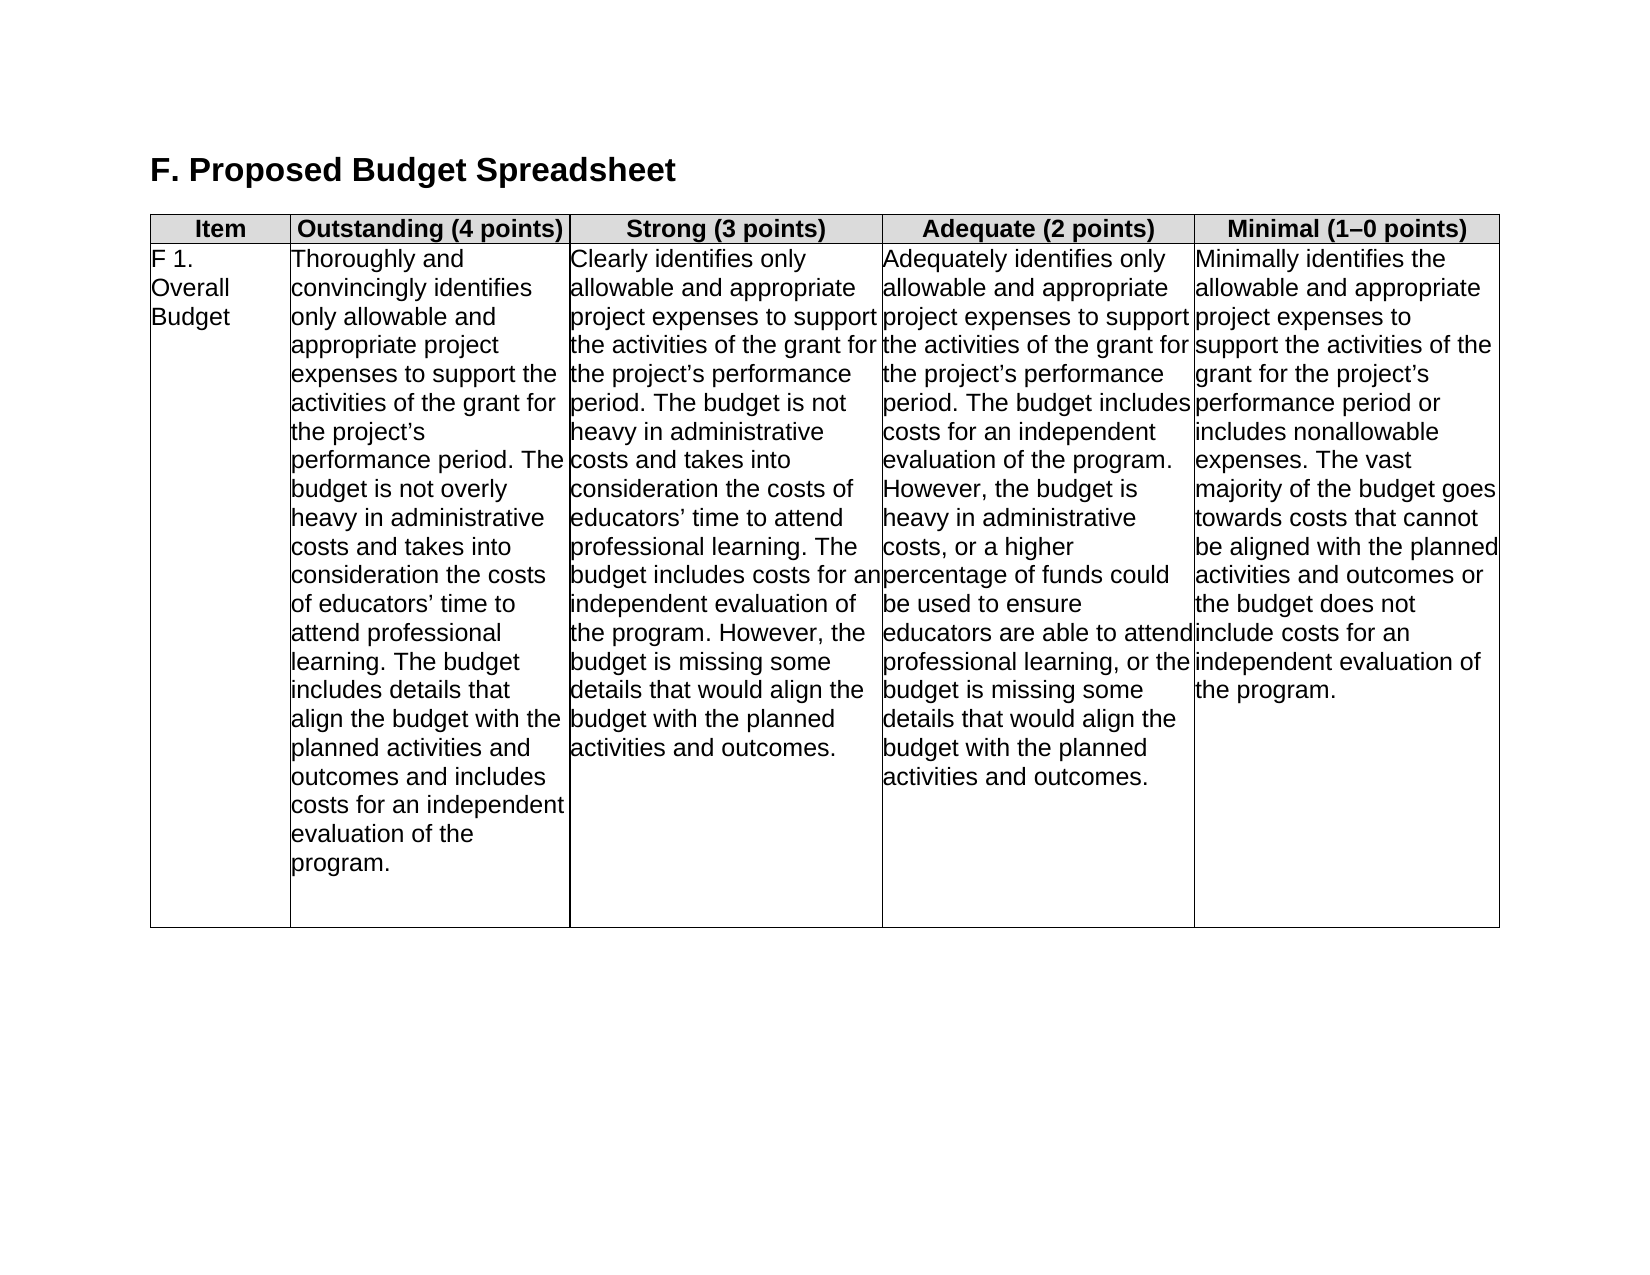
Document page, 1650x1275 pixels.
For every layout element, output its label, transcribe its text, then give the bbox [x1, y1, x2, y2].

table_cell Minimally identifies the allowable and appropriate project expenses to support the activities of the grant for the project’s performance period or includes nonallowable expenses. The vast majority of the budget goes towards costs that cannot be aligned with the planned activities and outcomes or the budget does not include costs for an independent evaluation of the program. [1195, 244, 1499, 927]
table_cell Clearly identifies only allowable and appropriate project expenses to support the activities of the grant for the project’s performance period. The budget is not heavy in administrative costs and takes into consideration the costs of educators’ time to attend professional learning. The budget includes costs for an independent evaluation of the program. However, the budget is missing some details that would align the budget with the planned activities and outcomes. [571, 244, 882, 927]
table_cell Thoroughly and convincingly identifies only allowable and appropriate project expenses to support the activities of the grant for the project’s performance period. The budget is not overly heavy in administrative costs and takes into consideration the costs of educators’ time to attend professional learning. The budget includes details that align the budget with the planned activities and outcomes and includes costs for an independent evaluation of the program. [291, 244, 569, 927]
table_cell F 1. Overall Budget [151, 244, 290, 927]
table_header Minimal (1–0 points) [1195, 215, 1499, 243]
subtitle F. Proposed Budget Spreadsheet [150, 150, 1500, 188]
table_cell Adequately identifies only allowable and appropriate project expenses to support the activities of the grant for the project’s performance period. The budget includes costs for an independent evaluation of the program. However, the budget is heavy in administrative costs, or a higher percentage of funds could be used to ensure educators are able to attend professional learning, or the budget is missing some details that would align the budget with the planned activities and outcomes. [883, 244, 1194, 927]
table_header Adequate (2 points) [883, 215, 1194, 243]
table_header Strong (3 points) [571, 215, 882, 243]
table_header Item [151, 215, 290, 243]
table_header Outstanding (4 points) [291, 215, 569, 243]
